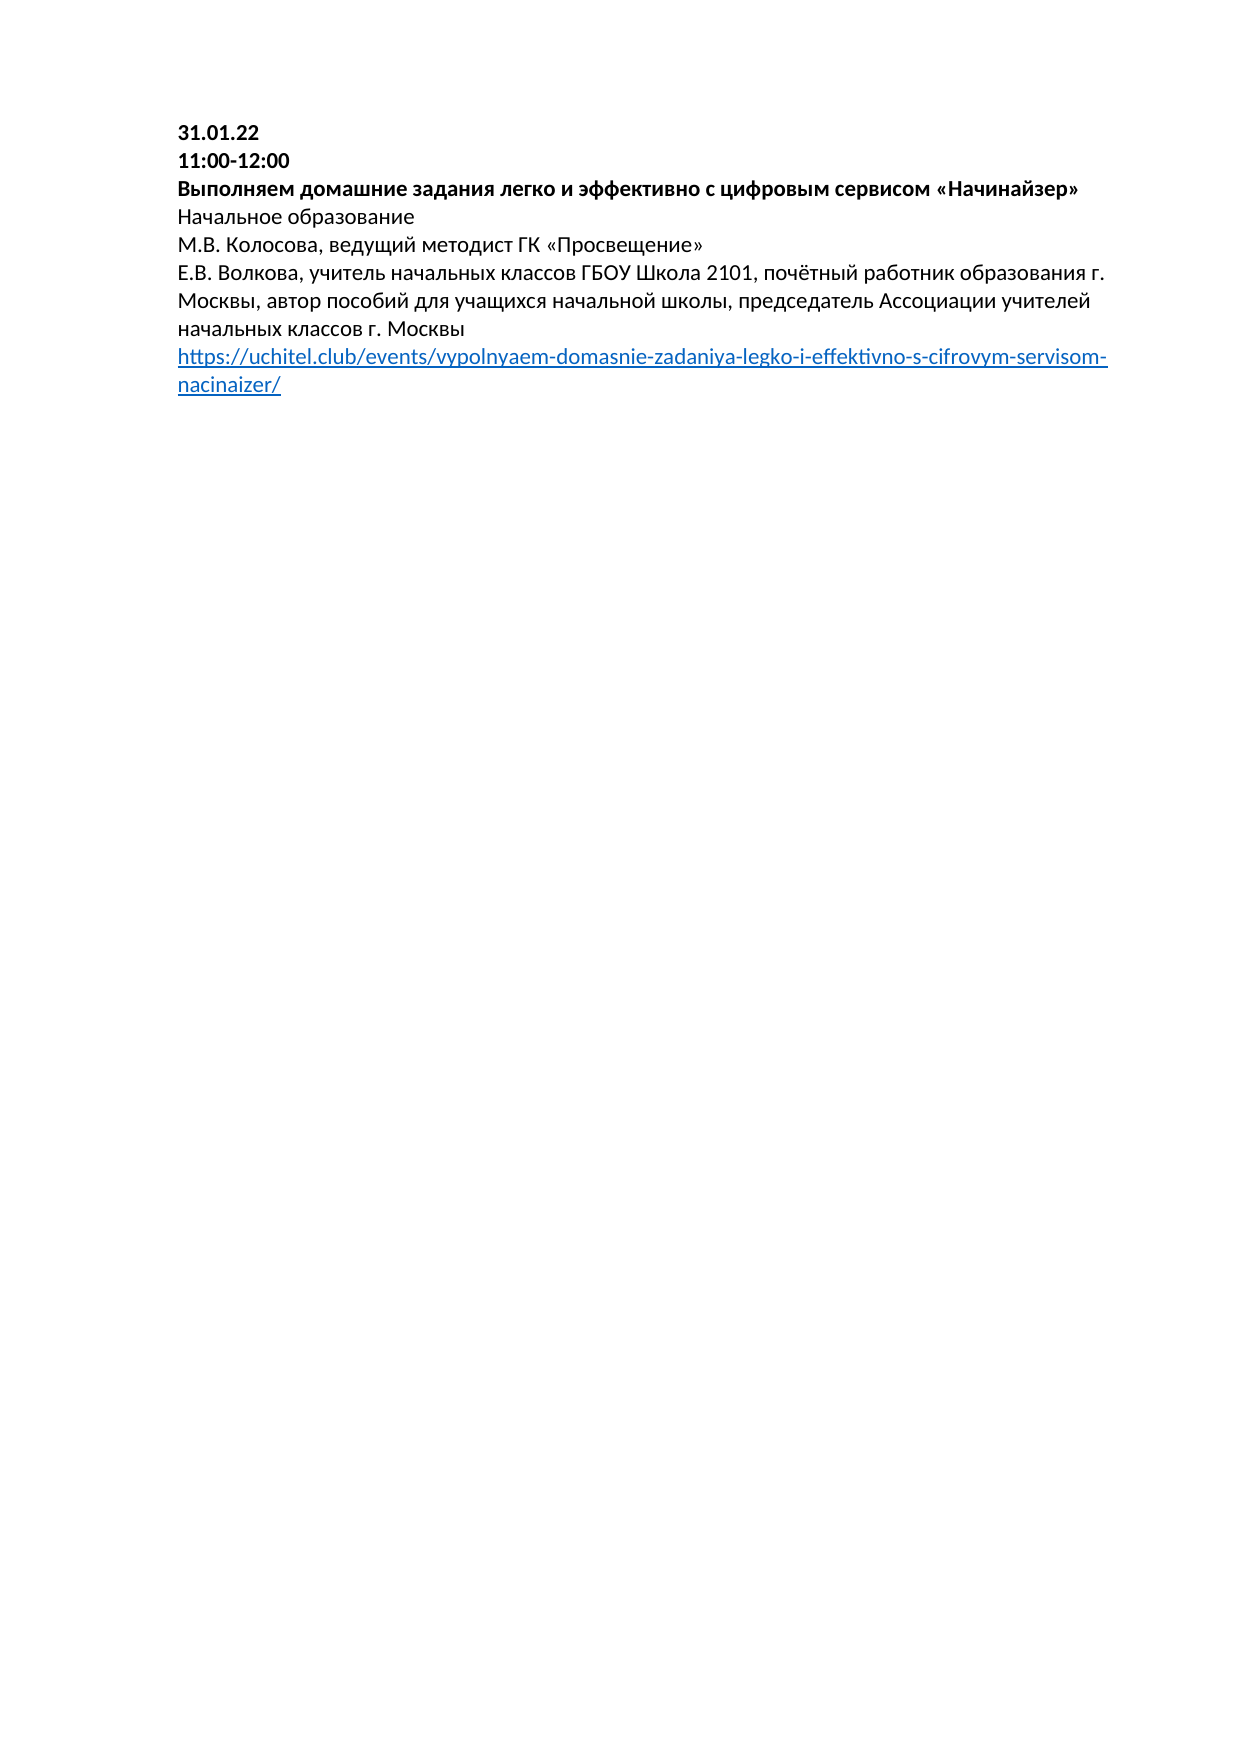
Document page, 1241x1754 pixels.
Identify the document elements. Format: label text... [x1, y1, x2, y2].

text Начальное образование [177, 202, 1152, 230]
text Е.В. Волкова, учитель начальных классов ГБОУ Школа 2101, почётный работник образования г. Москвы, автор пособий для учащихся начальной школы, председатель Ассоциации учителей начальных классов г. Москвы [177, 258, 1152, 342]
text https://uchitel.club/events/vypolnyaem-domasnie-zadaniya-legko-i-effektivno-s-cifrovym-servisom-nacinaizer/ [177, 342, 1152, 398]
text 31.01.22 [177, 118, 1152, 146]
text М.В. Колосова, ведущий методист ГК «Просвещение» [177, 230, 1152, 258]
text 11:00-12:00 [177, 146, 1152, 174]
text Выполняем домашние задания легко и эффективно с цифровым сервисом «Начинайзер» [177, 174, 1152, 202]
